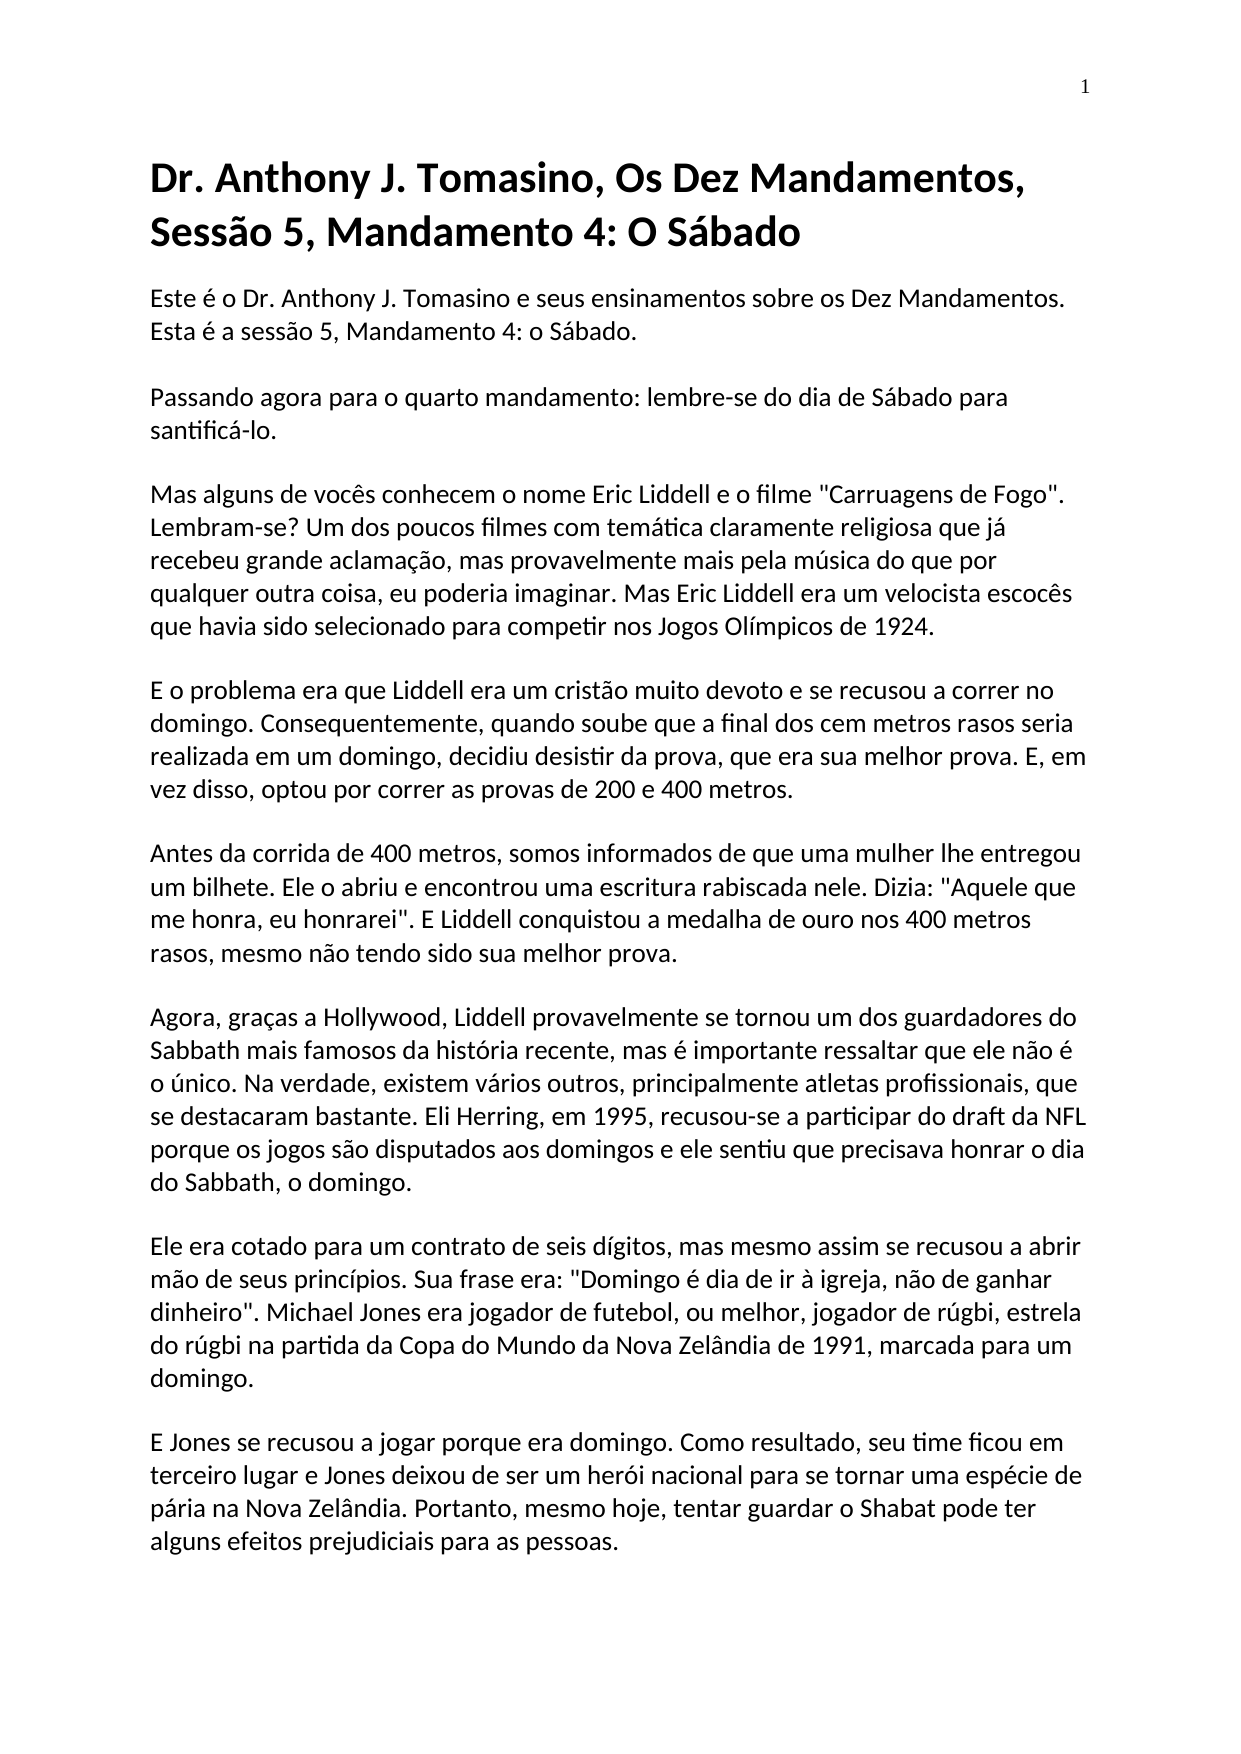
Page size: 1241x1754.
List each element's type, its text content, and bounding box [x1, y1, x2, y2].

text Agora, graças a Hollywood, Liddell provavelmente se tornou um dos guardadores do Sabbath mais famosos da história recente, mas é importante ressaltar que ele não é o único. Na verdade, existem vários outros, principalmente atletas profissionais, que se destacaram bastante. Eli Herring, em 1995, recusou-se a participar do draft da NFL porque os jogos são disputados aos domingos e ele sentiu que precisava honrar o dia do Sabbath, o domingo. [150, 1000, 1090, 1198]
text Este é o Dr. Anthony J. Tomasino e seus ensinamentos sobre os Dez Mandamentos. Esta é a sessão 5, Mandamento 4: o Sábado. Passando agora para o quarto mandamento: lembre-se do dia de Sábado para santificá-lo. [150, 281, 1090, 446]
text E Jones se recusou a jogar porque era domingo. Como resultado, seu time ficou em terceiro lugar e Jones deixou de ser um herói nacional para se tornar uma espécie de pária na Nova Zelândia. Portanto, mesmo hoje, tentar guardar o Shabat pode ter alguns efeitos prejudiciais para as pessoas. [150, 1425, 1090, 1557]
text Ele era cotado para um contrato de seis dígitos, mas mesmo assim se recusou a abrir mão de seus princípios. Sua frase era: "Domingo é dia de ir à igreja, não de ganhar dinheiro". Michael Jones era jogador de futebol, ou melhor, jogador de rúgbi, estrela do rúgbi na partida da Copa do Mundo da Nova Zelândia de 1991, marcada para um domingo. [150, 1229, 1090, 1394]
text Mas alguns de vocês conhecem o nome Eric Liddell e o filme "Carruagens de Fogo". Lembram-se? Um dos poucos filmes com temática claramente religiosa que já recebeu grande aclamação, mas provavelmente mais pela música do que por qualquer outra coisa, eu poderia imaginar. Mas Eric Liddell era um velocista escocês que havia sido selecionado para competir nos Jogos Olímpicos de 1924. [150, 477, 1090, 642]
text Antes da corrida de 400 metros, somos informados de que uma mulher lhe entregou um bilhete. Ele o abriu e encontrou uma escritura rabiscada nele. Dizia: "Aquele que me honra, eu honrarei". E Liddell conquistou a medalha de ouro nos 400 metros rasos, mesmo não tendo sido sua melhor prova. [150, 837, 1090, 969]
text Dr. Anthony J. Tomasino, Os Dez Mandamentos, Sessão 5, Mandamento 4: O Sábado [150, 150, 1090, 281]
text E o problema era que Liddell era um cristão muito devoto e se recusou a correr no domingo. Consequentemente, quando soube que a final dos cem metros rasos seria realizada em um domingo, decidiu desistir da prova, que era sua melhor prova. E, em vez disso, optou por correr as provas de 200 e 400 metros. [150, 673, 1090, 806]
